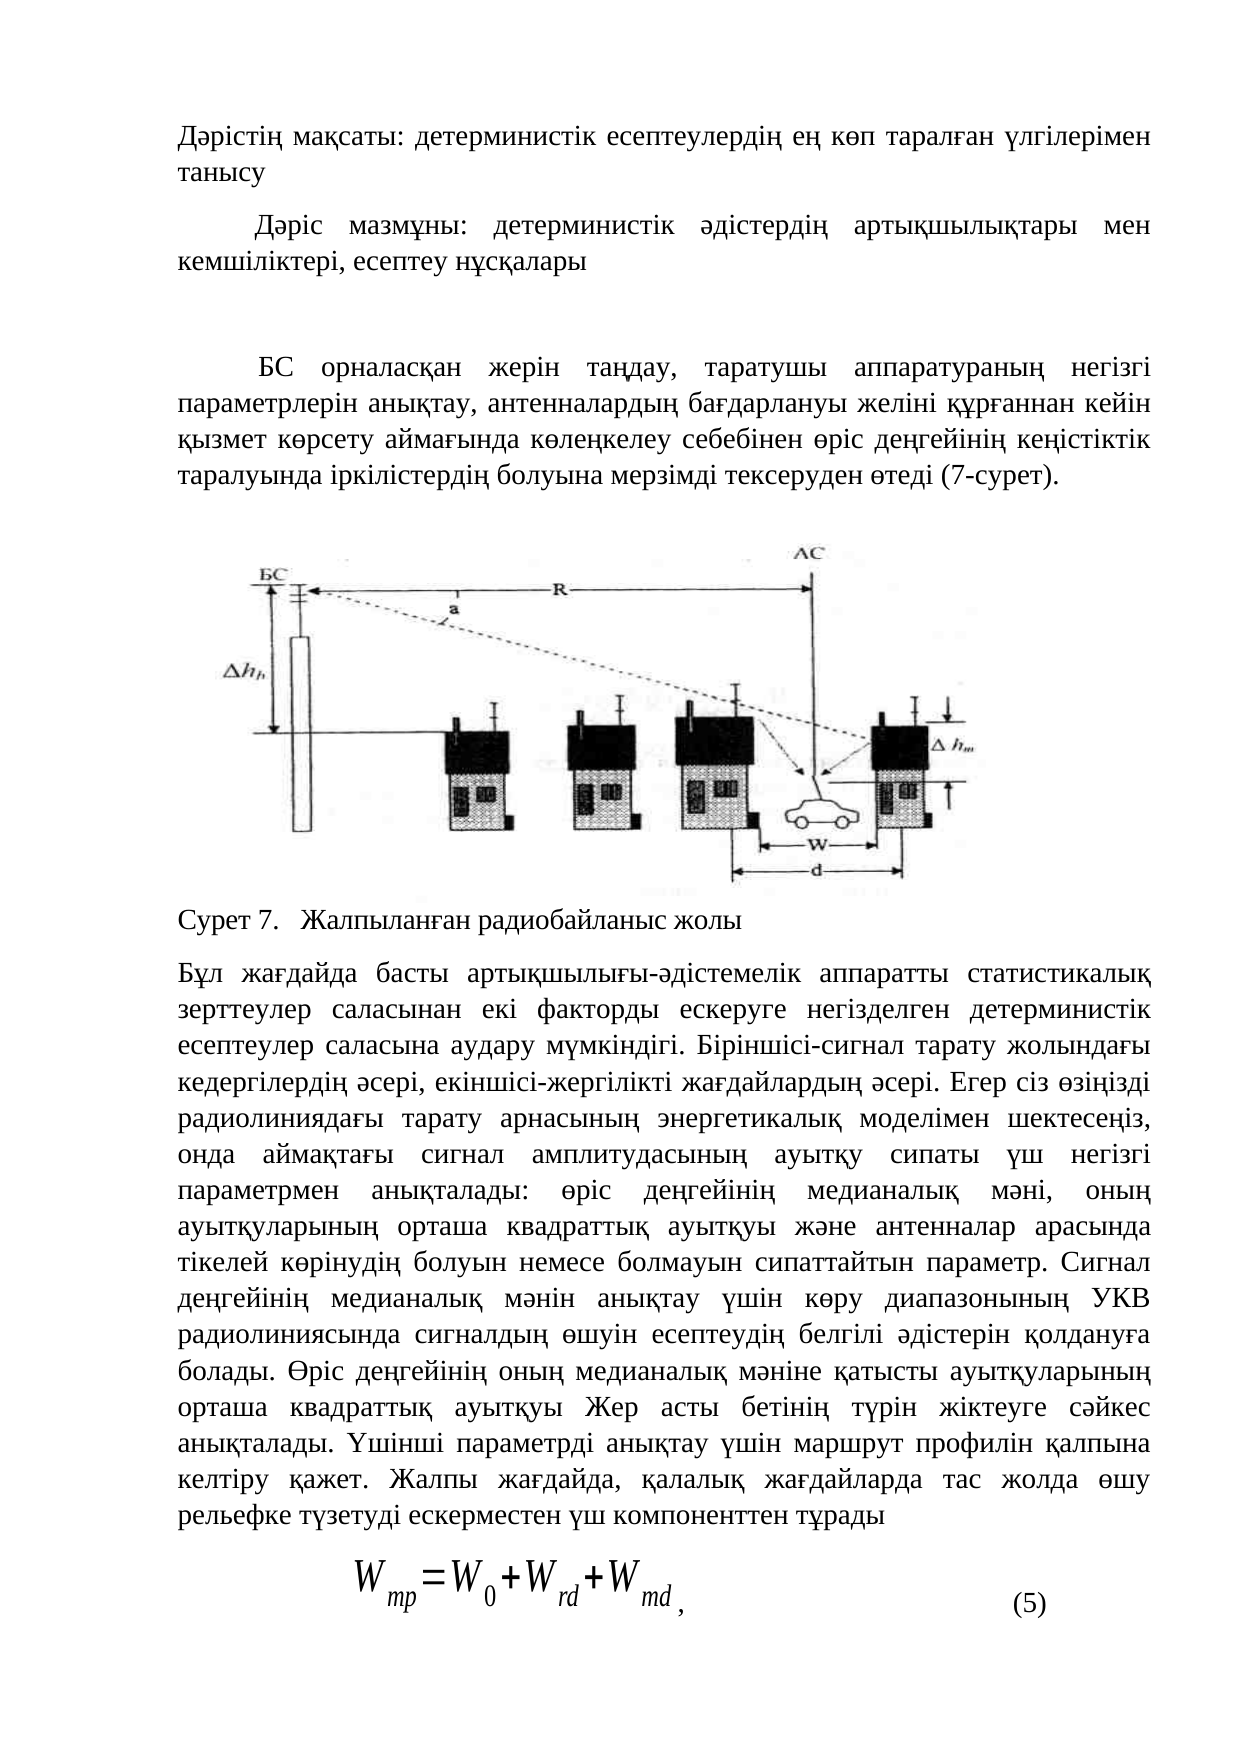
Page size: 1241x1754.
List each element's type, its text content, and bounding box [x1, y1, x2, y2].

text Сурет 7. Жалпыланған радиобайланыс жолы [177, 902, 1152, 936]
picture [214, 543, 986, 903]
text БС орналасқан жерін таңдау, таратушы аппаратураның негізгі параметрлерін анықтау, антенналардың бағдарлануы желіні құрғаннан кейін қызмет көрсету аймағында көлеңкелеу себебінен өріс деңгейінің кеңістіктік таралуында іркілістердің болуына мерзімді тексеруден өтеді (7-сурет). [177, 349, 1152, 491]
text , (5) [177, 1550, 1152, 1619]
text Дәріс мазмұны: детерминистік әдістердің артықшылықтары мен кемшіліктері, есептеу нұсқалары [177, 207, 1152, 277]
text Дәрістің мақсаты: детерминистік есептеулердің ең көп таралған үлгілерімен танысу [177, 118, 1152, 188]
text Бұл жағдайда басты артықшылығы-әдістемелік аппаратты статистикалық зерттеулер саласынан екі факторды ескеруге негізделген детерминистік есептеулер саласына аудару мүмкіндігі. Біріншісі-сигнал тарату жолындағы кедергілердің әсері, екіншісі-жергілікті жағдайлардың әсері. Егер сіз өзіңізді радиолиниядағы тарату арнасының энергетикалық моделімен шектесеңіз, онда аймақтағы сигнал амплитудасының ауытқу сипаты үш негізгі параметрмен анықталады: өріс деңгейінің медианалық мәні, оның ауытқуларының орташа квадраттық ауытқуы және антенналар арасында тікелей көрінудің болуын немесе болмауын сипаттайтын параметр. Сигнал деңгейінің медианалық мәнін анықтау үшін көру диапазонының УКВ радиолиниясында сигналдың өшуін есептеудің белгілі әдістерін қолдануға болады. Өріс деңгейінің оның медианалық мәніне қатысты ауытқуларының орташа квадраттық ауытқуы Жер асты бетінің түрін жіктеуге сәйкес анықталады. Үшінші параметрді анықтау үшін маршрут профилін қалпына келтіру қажет. Жалпы жағдайда, қалалық жағдайларда тас жолда өшу рельефке түзетуді ескерместен үш компоненттен тұрады [177, 955, 1152, 1531]
